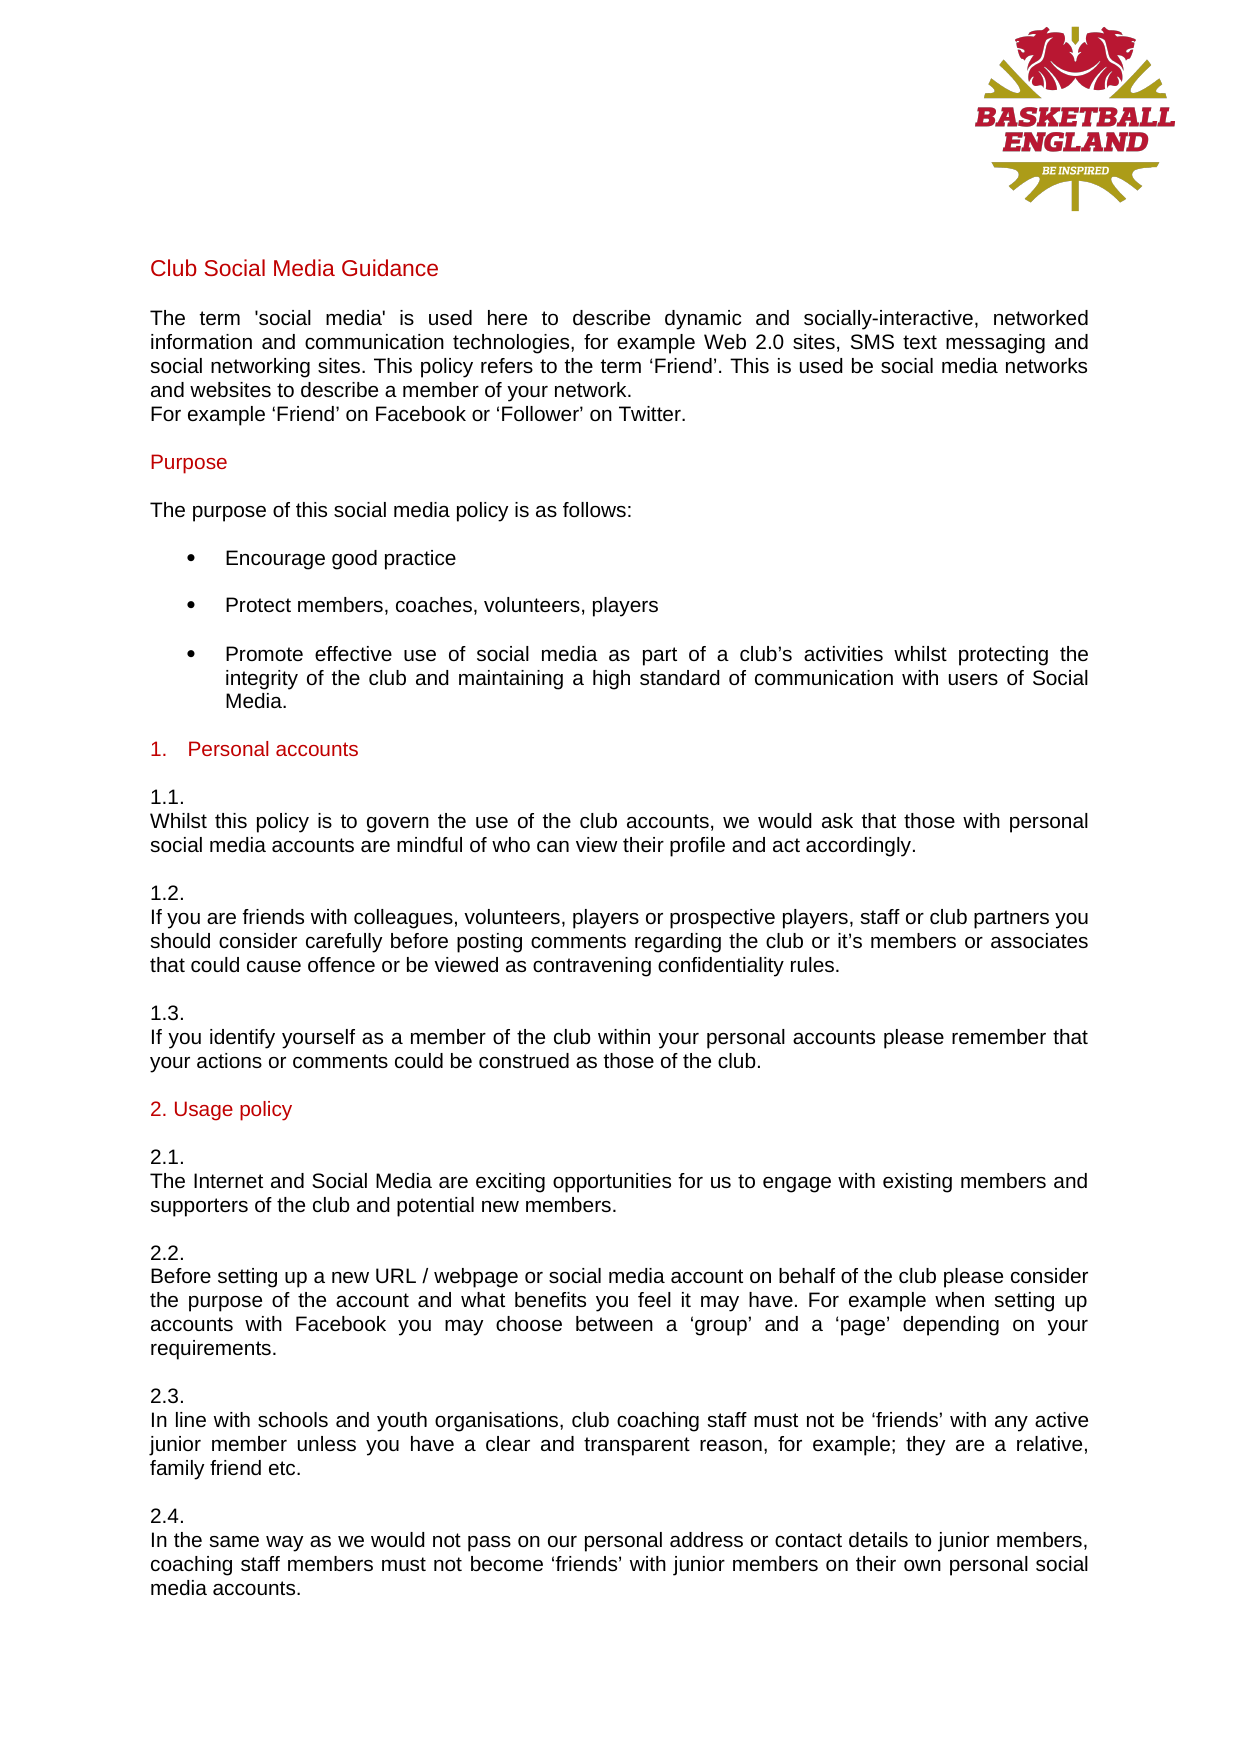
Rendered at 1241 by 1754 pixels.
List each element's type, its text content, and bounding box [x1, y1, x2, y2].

list Personal accounts [150, 737, 1090, 761]
text 1.2. [150, 881, 1090, 905]
text In the same way as we would not pass on our personal address or contact details to junior members, coaching staff members must not become ‘friends’ with junior members on their own personal social media accounts. [150, 1528, 1090, 1600]
text 2.1. [150, 1144, 1090, 1168]
text 2.4. [150, 1504, 1090, 1528]
list Protect members, coaches, volunteers, players [187, 593, 1090, 617]
text 2.2. [150, 1240, 1090, 1264]
text For example ‘Friend’ on Facebook or ‘Follower’ on Twitter. [150, 402, 1090, 426]
list Encourage good practice [187, 545, 1090, 569]
list Promote effective use of social media as part of a club’s activities whilst protecting the integrity of the club and maintaining a high standard of communication with users of Social Media. [187, 641, 1090, 713]
text 1.1. [150, 785, 1090, 809]
text The term 'social media' is used here to describe dynamic and socially-interactive, networked information and communication technologies, for example Web 2.0 sites, SMS text messaging and social networking sites. This policy refers to the term ‘Friend’. This is used be social media networks and websites to describe a member of your network. [150, 306, 1090, 402]
text The Internet and Social Media are exciting opportunities for us to engage with existing members and supporters of the club and potential new members. [150, 1168, 1090, 1216]
text 1.3. [150, 1001, 1090, 1025]
text In line with schools and youth organisations, club coaching staff must not be ‘friends’ with any active junior member unless you have a clear and transparent reason, for example; they are a relative, family friend etc. [150, 1408, 1090, 1480]
text The purpose of this social media policy is as follows: [150, 497, 1090, 521]
text Purpose [150, 449, 1090, 473]
text If you identify yourself as a member of the club within your personal accounts please remember that your actions or comments could be construed as those of the club. [150, 1025, 1090, 1073]
picture [971, 26, 1178, 211]
text Whilst this policy is to govern the use of the club accounts, we would ask that those with personal social media accounts are mindful of who can view their profile and act accordingly. [150, 809, 1090, 857]
text If you are friends with colleagues, volunteers, players or prospective players, staff or club partners you should consider carefully before posting comments regarding the club or it’s members or associates that could cause offence or be viewed as contravening confidentiality rules. [150, 905, 1090, 977]
text 2. Usage policy [150, 1097, 1090, 1121]
text Club Social Media Guidance [150, 255, 1090, 282]
text 2.3. [150, 1384, 1090, 1408]
text Before setting up a new URL / webpage or social media account on behalf of the club please consider the purpose of the account and what benefits you feel it may have. For example when setting up accounts with Facebook you may choose between a ‘group’ and a ‘page’ depending on your requirements. [150, 1264, 1090, 1360]
